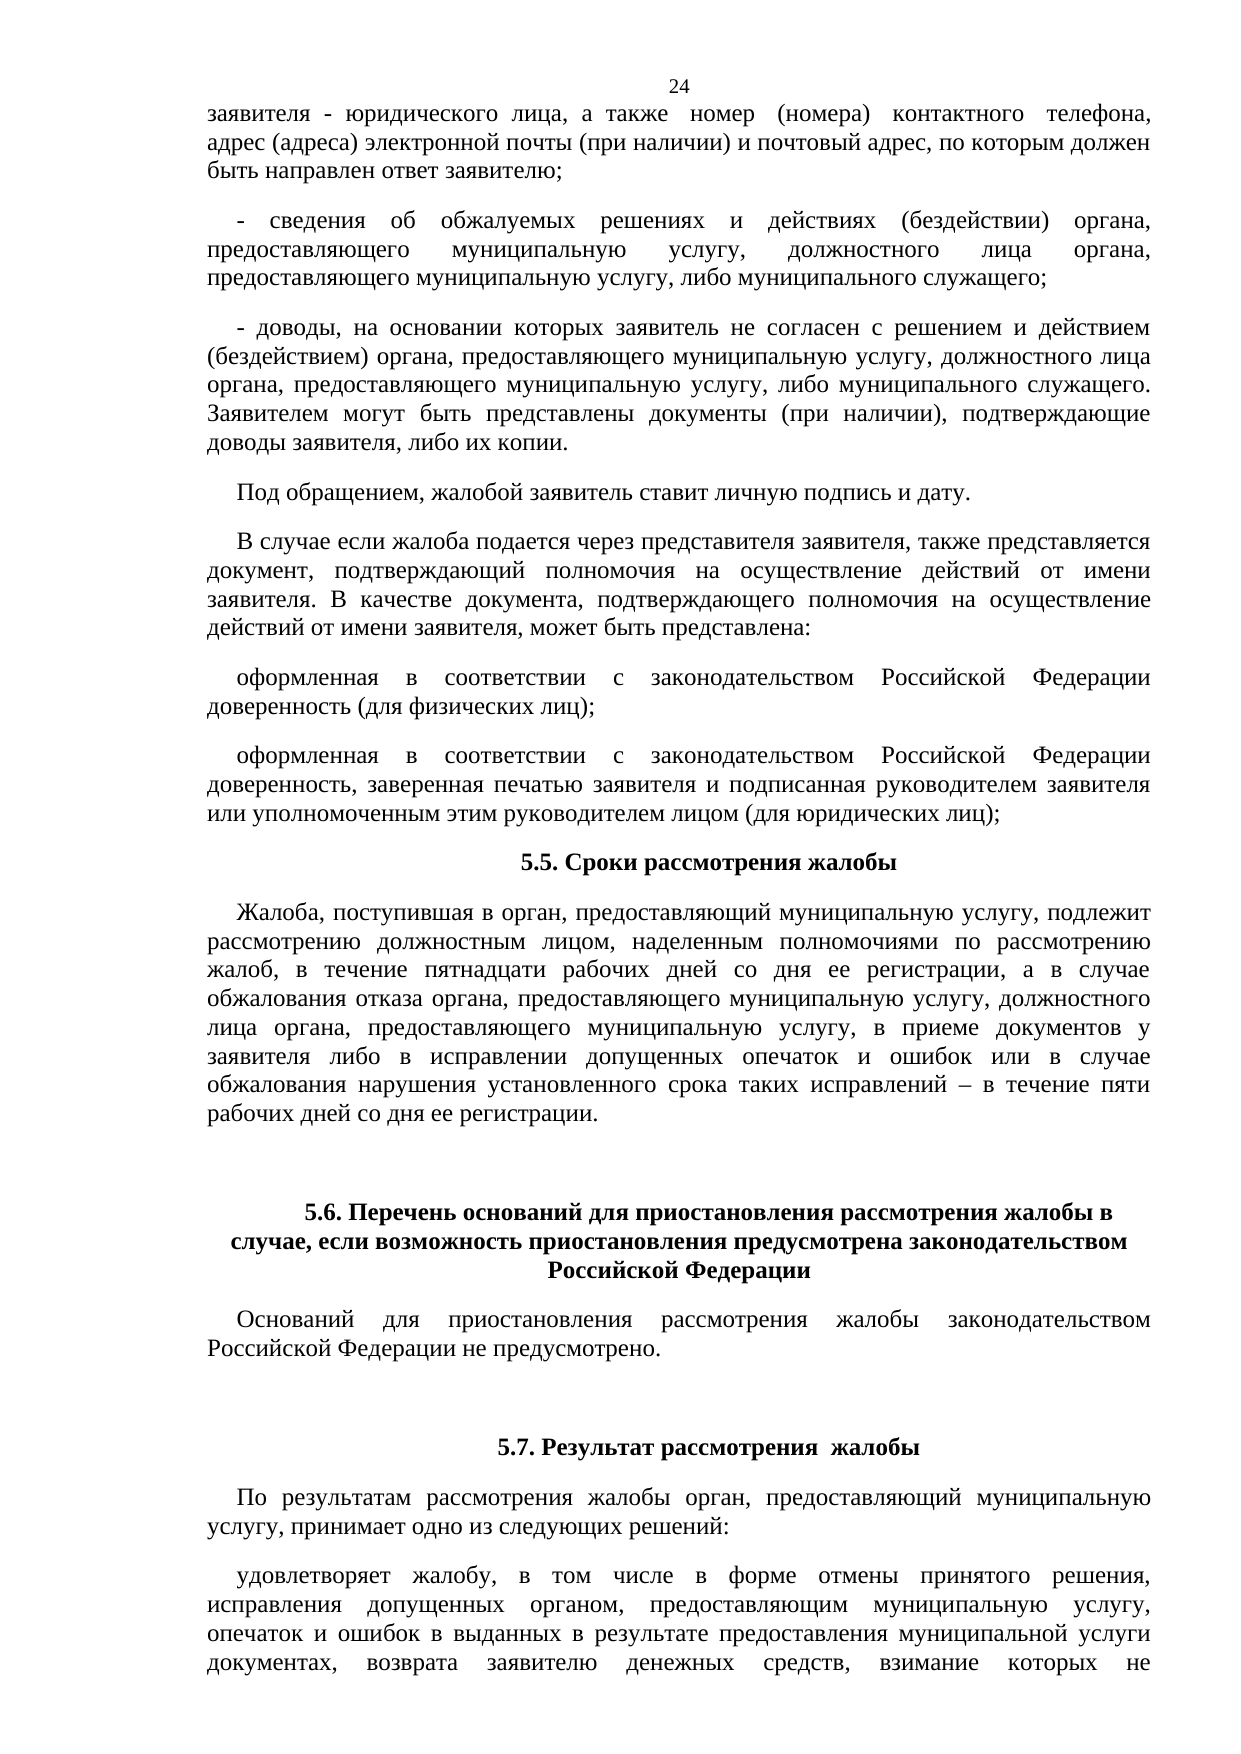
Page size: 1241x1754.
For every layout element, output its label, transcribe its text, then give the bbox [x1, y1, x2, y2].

text Жалоба, поступившая в орган, предоставляющий муниципальную услугу, подлежит рассмотрению должностным лицом, наделенным полномочиями по рассмотрению жалоб, в течение пятнадцати рабочих дней со дня ее регистрации, а в случае обжалования отказа органа, предоставляющего муниципальную услугу, должностного лица органа, предоставляющего муниципальную услугу, в приеме документов у заявителя либо в исправлении допущенных опечаток и ошибок или в случае обжалования нарушения установленного срока таких исправлений – в течение пяти рабочих дней со дня ее регистрации. [207, 897, 1152, 1127]
text Оснований для приостановления рассмотрения жалобы законодательством Российской Федерации не предусмотрено. [207, 1304, 1152, 1362]
text оформленная в соответствии с законодательством Российской Федерации доверенность (для физических лиц); [207, 662, 1152, 719]
text оформленная в соответствии с законодательством Российской Федерации доверенность, заверенная печатью заявителя и подписанная руководителем заявителя или уполномоченным этим руководителем лицом (для юридических лиц); [207, 740, 1152, 827]
text 5.5. Сроки рассмотрения жалобы [207, 847, 1152, 876]
text Под обращением, жалобой заявитель ставит личную подпись и дату. [207, 477, 1152, 505]
text - сведения об обжалуемых решениях и действиях (бездействии) органа, предоставляющего муниципальную услугу, должностного лица органа, предоставляющего муниципальную услугу, либо муниципального служащего; [207, 205, 1152, 291]
text - доводы, на основании которых заявитель не согласен с решением и действием (бездействием) органа, предоставляющего муниципальную услугу, должностного лица органа, предоставляющего муниципальную услугу, либо муниципального служащего. Заявителем могут быть представлены документы (при наличии), подтверждающие доводы заявителя, либо их копии. [207, 312, 1152, 456]
text 5.7. Результат рассмотрения жалобы [207, 1432, 1152, 1461]
text В случае если жалоба подается через представителя заявителя, также представляется документ, подтверждающий полномочия на осуществление действий от имени заявителя. В качестве документа, подтверждающего полномочия на осуществление действий от имени заявителя, может быть представлена: [207, 526, 1152, 641]
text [207, 1560, 1152, 1675]
text По результатам рассмотрения жалобы орган, предоставляющий муниципальную услугу, принимает одно из следующих решений: [207, 1482, 1152, 1539]
text 5.6. Перечень оснований для приостановления рассмотрения жалобы в случае, если возможность приостановления предусмотрена законодательством Российской Федерации [207, 1197, 1152, 1284]
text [207, 98, 1152, 184]
